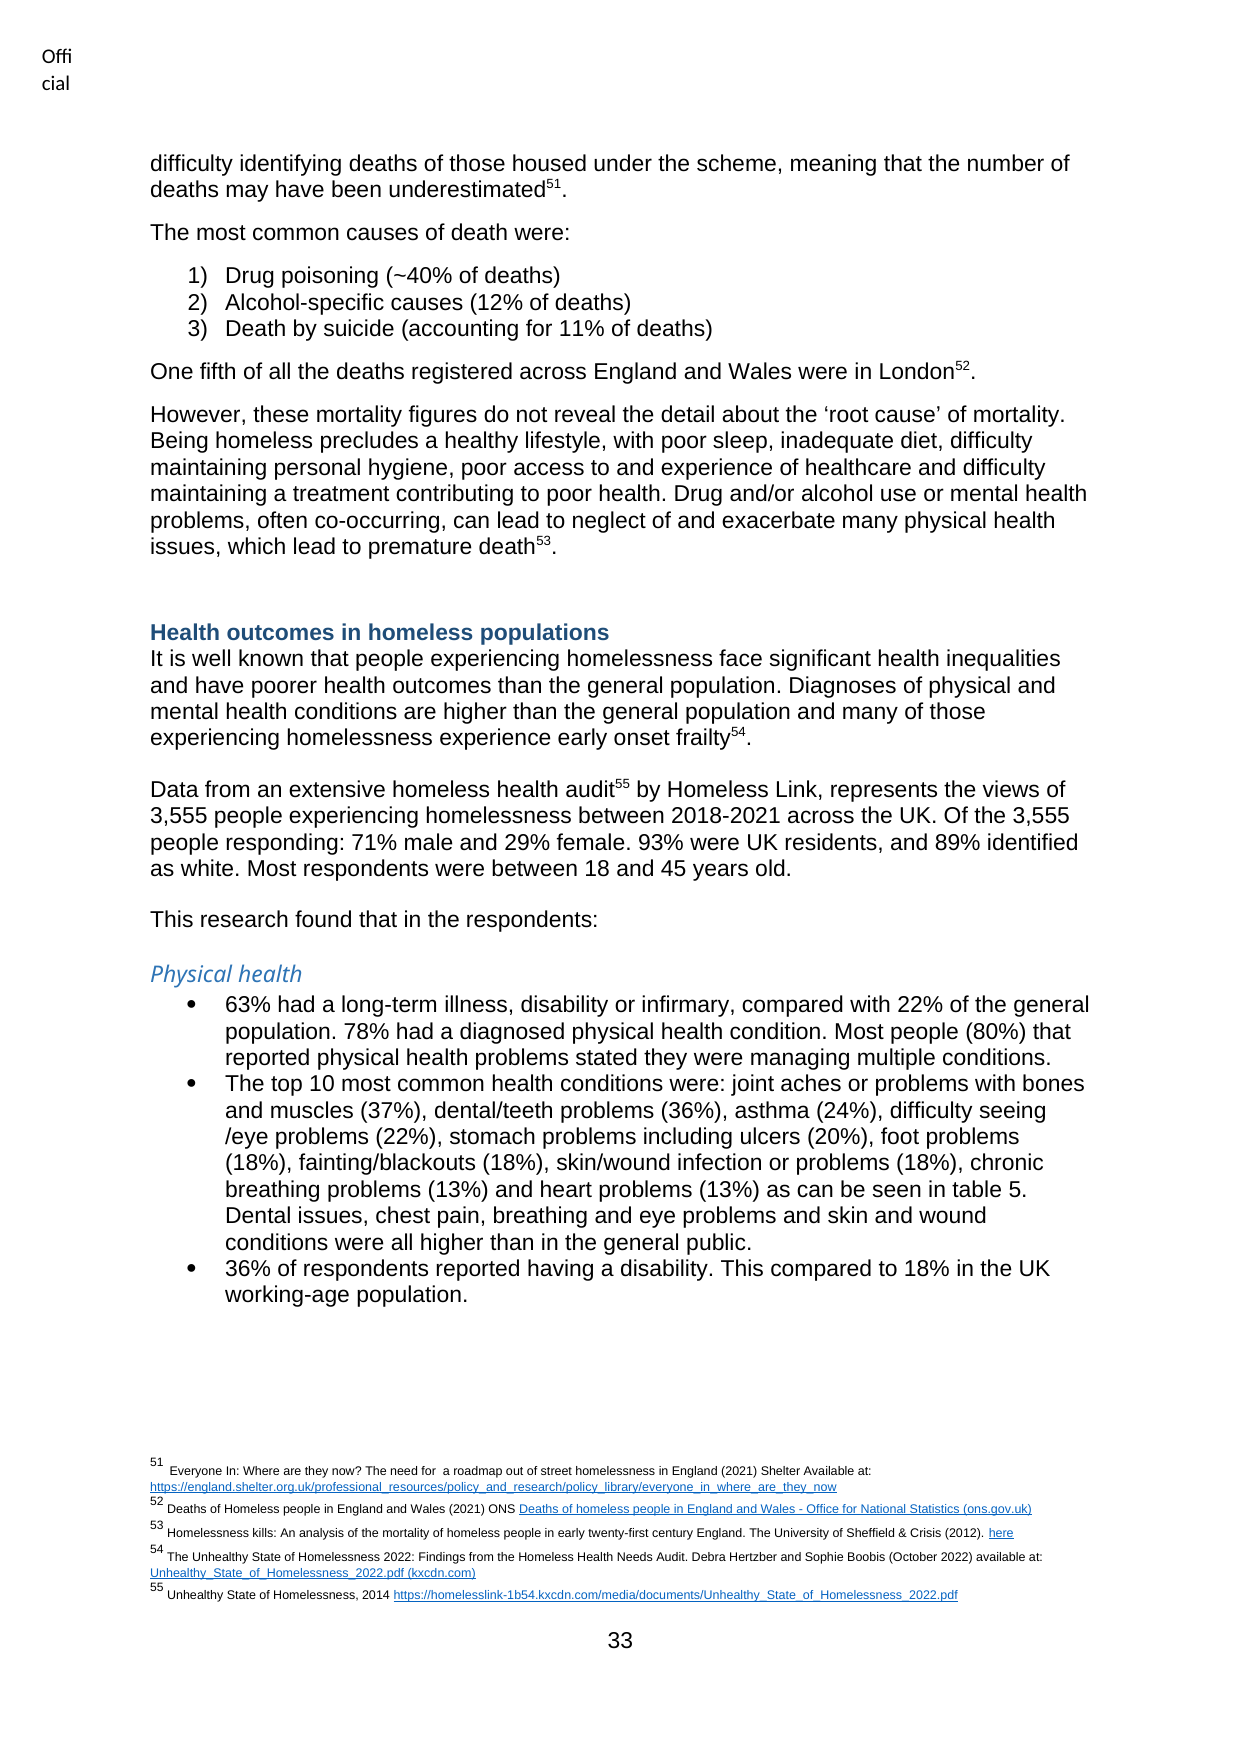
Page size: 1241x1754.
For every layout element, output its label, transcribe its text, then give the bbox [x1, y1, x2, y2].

list Drug poisoning (~40% of deaths) [187, 262, 1090, 289]
list 63% had a long-term illness, disability or infirmary, compared with 22% of the general population. 78% had a diagnosed physical health condition. Most people (80%) that reported physical health problems stated they were managing multiple conditions. [187, 991, 1090, 1070]
list Death by suicide (accounting for 11% of deaths) [187, 315, 1090, 341]
subtitle Health outcomes in homeless populations [150, 619, 1090, 645]
text The most common causes of death were: [150, 219, 1090, 246]
text One fifth of all the deaths registered across England and Wales were in London. [150, 358, 1090, 384]
text It is well known that people experiencing homelessness face significant health inequalities and have poorer health outcomes than the general population. Diagnoses of physical and mental health conditions are higher than the general population and many of those experiencing homelessness experience early onset frailty. [150, 645, 1090, 751]
text Data from an extensive homeless health audit by Homeless Link, represents the views of 3,555 people experiencing homelessness between 2018-2021 across the UK. Of the 3,555 people responding: 71% male and 29% female. 93% were UK residents, and 89% identified as white. Most respondents were between 18 and 45 years old. [150, 776, 1090, 881]
text This research found that in the respondents: [150, 906, 1090, 932]
list Alcohol-specific causes (12% of deaths) [187, 289, 1090, 315]
subtitle Physical health [150, 957, 1090, 989]
list The top 10 most common health conditions were: joint aches or problems with bones and muscles (37%), dental/teeth problems (36%), asthma (24%), difficulty seeing /eye problems (22%), stomach problems including ulcers (20%), foot problems (18%), fainting/blackouts (18%), skin/wound infection or problems (18%), chronic breathing problems (13%) and heart problems (13%) as can be seen in table 5. Dental issues, chest pain, breathing and eye problems and skin and wound conditions were all higher than in the general public. [187, 1070, 1090, 1255]
list 36% of respondents reported having a disability. This compared to 18% in the UK working-age population. [187, 1255, 1090, 1307]
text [150, 150, 1090, 203]
text However, these mortality figures do not reveal the detail about the ‘root cause’ of mortality. Being homeless precludes a healthy lifestyle, with poor sleep, inadequate diet, difficulty maintaining personal hygiene, poor access to and experience of healthcare and difficulty maintaining a treatment contributing to poor health. Drug and/or alcohol use or mental health problems, often co-occurring, can lead to neglect of and exacerbate many physical health issues, which lead to premature death. [150, 401, 1090, 559]
